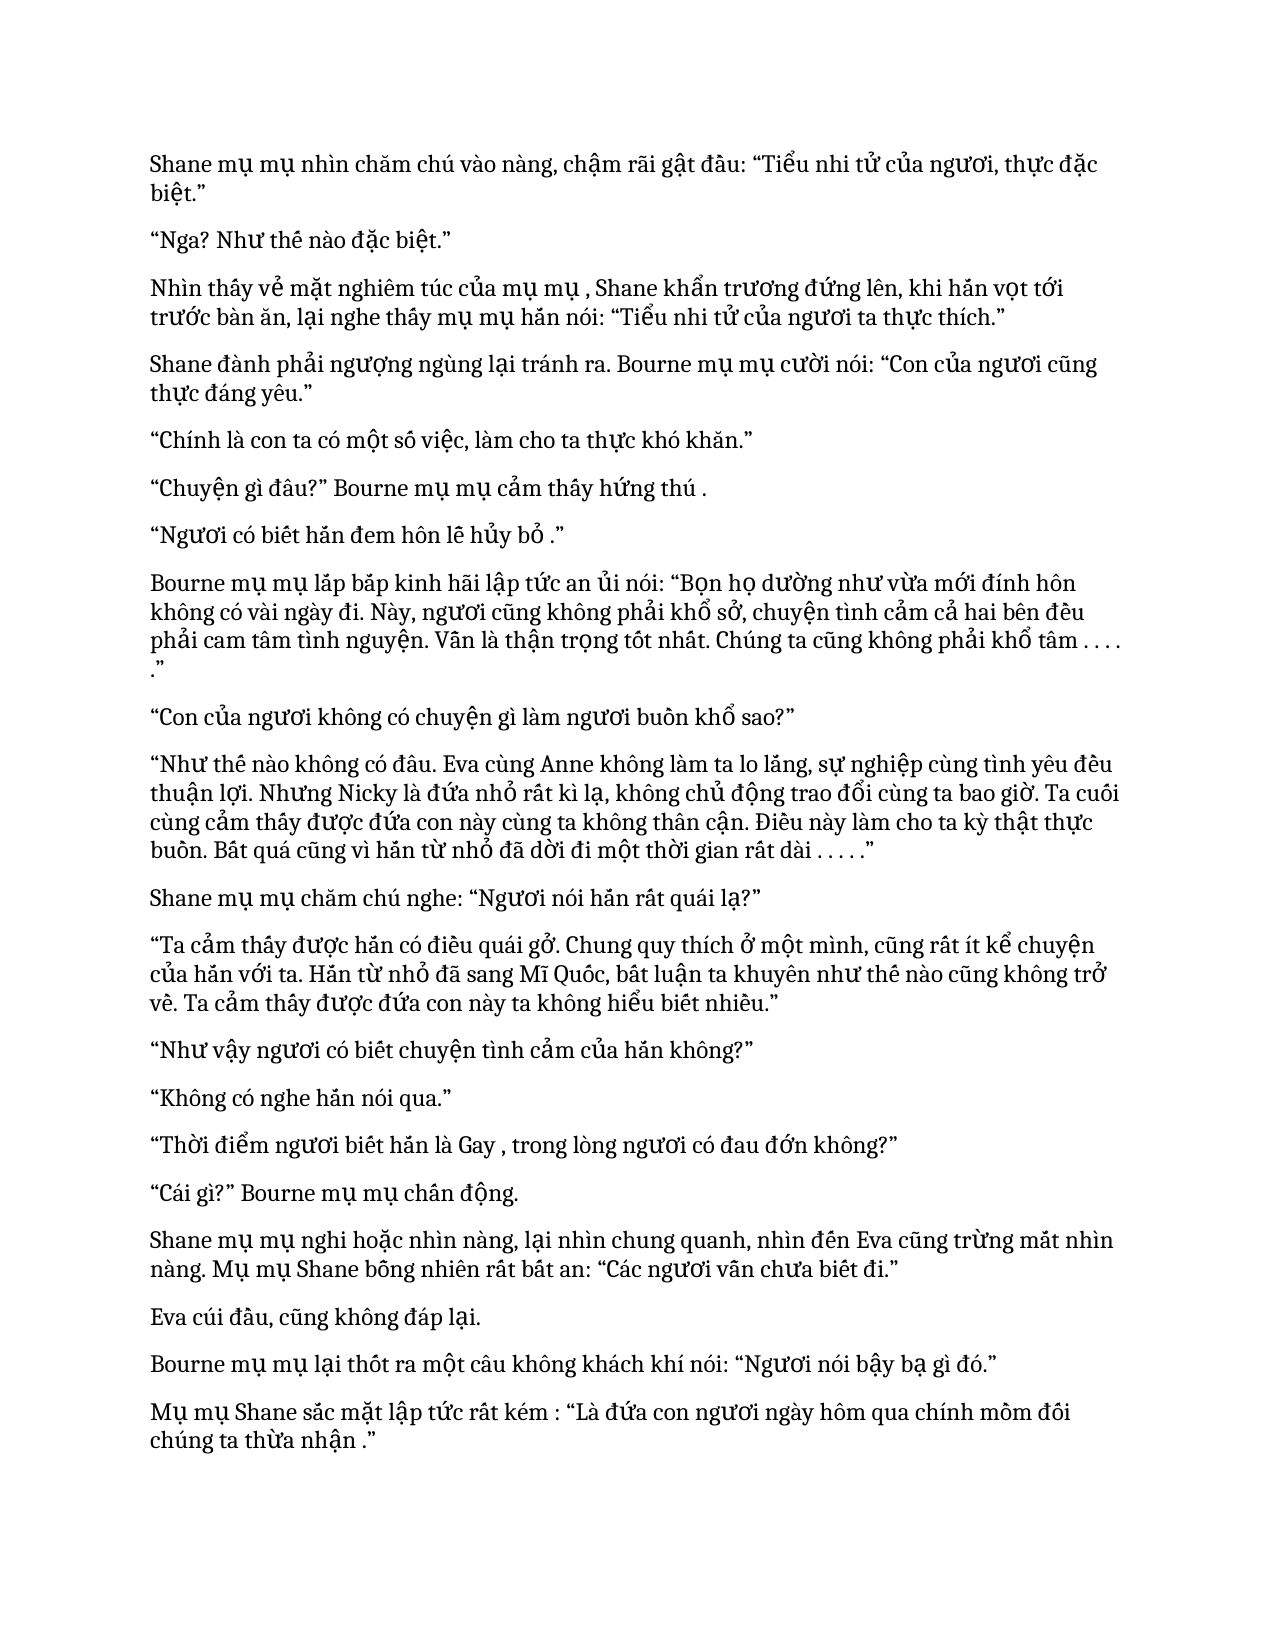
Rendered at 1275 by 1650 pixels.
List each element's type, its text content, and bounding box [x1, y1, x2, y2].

text “Con của ngươi không có chuyện gì làm ngươi buồn khổ sao?” [150, 702, 1125, 731]
text “Thời điểm ngươi biết hắn là Gay , trong lòng ngươi có đau đớn không?” [150, 1131, 1125, 1160]
text Mụ mụ Shane sắc mặt lập tức rất kém : “Là đứa con ngươi ngày hôm qua chính mồm đối chúng ta thừa nhận .” [150, 1397, 1125, 1455]
text “Như vậy ngươi có biết chuyện tình cảm của hắn không?” [150, 1036, 1125, 1065]
text Shane đành phải ngượng ngùng lại tránh ra. Bourne mụ mụ cười nói: “Con của ngươi cũng thực đáng yêu.” [150, 350, 1125, 407]
text “Nga? Như thế nào đặc biệt.” [150, 226, 1125, 255]
text Nhìn thấy vẻ mặt nghiêm túc của mụ mụ , Shane khẩn trương đứng lên, khi hắn vọt tới trước bàn ăn, lại nghe thấy mụ mụ hắn nói: “Tiểu nhi tử của ngươi ta thực thích.” [150, 274, 1125, 331]
text “Không có nghe hắn nói qua.” [150, 1084, 1125, 1112]
text “Ta cảm thấy được hắn có điều quái gở. Chung quy thích ở một mình, cũng rất ít kể chuyện của hắn với ta. Hắn từ nhỏ đã sang Mĩ Quốc, bất luận ta khuyên như thế nào cũng không trở về. Ta cảm thấy được đứa con này ta không hiểu biết nhiều.” [150, 931, 1125, 1017]
text Eva cúi đầu, cũng không đáp lại. [150, 1302, 1125, 1331]
text “Như thế nào không có đâu. Eva cùng Anne không làm ta lo lắng, sự nghiệp cùng tình yêu đều thuận lợi. Nhưng Nicky là đứa nhỏ rất kì lạ, không chủ động trao đổi cùng ta bao giờ. Ta cuối cùng cảm thấy được đứa con này cùng ta không thân cận. Điều này làm cho ta kỳ thật thực buồn. Bất quá cũng vì hắn từ nhỏ đã dời đi một thời gian rất dài . . . . .” [150, 750, 1125, 865]
text Bourne mụ mụ lại thốt ra một câu không khách khí nói: “Ngươi nói bậy bạ gì đó.” [150, 1350, 1125, 1379]
text Shane mụ mụ nhìn chăm chú vào nàng, chậm rãi gật đầu: “Tiểu nhi tử của ngươi, thực đặc biệt.” [150, 150, 1125, 207]
text “Chính là con ta có một số việc, làm cho ta thực khó khăn.” [150, 426, 1125, 455]
text “Ngươi có biết hắn đem hôn lễ hủy bỏ .” [150, 521, 1125, 550]
text Shane mụ mụ nghi hoặc nhìn nàng, lại nhìn chung quanh, nhìn đến Eva cũng trừng mắt nhìn nàng. Mụ mụ Shane bỗng nhiên rất bất an: “Các ngươi vẫn chưa biết đi.” [150, 1226, 1125, 1284]
text Bourne mụ mụ lắp bắp kinh hãi lập tức an ủi nói: “Bọn họ dường như vừa mới đính hôn không có vài ngày đi. Này, ngươi cũng không phải khổ sở, chuyện tình cảm cả hai bên đều phải cam tâm tình nguyện. Vẫn là thận trọng tốt nhất. Chúng ta cũng không phải khổ tâm . . . . .” [150, 569, 1125, 684]
text “Cái gì?” Bourne mụ mụ chấn động. [150, 1179, 1125, 1207]
text Shane mụ mụ chăm chú nghe: “Ngươi nói hắn rất quái lạ?” [150, 884, 1125, 912]
text “Chuyện gì đâu?” Bourne mụ mụ cảm thấy hứng thú . [150, 474, 1125, 502]
